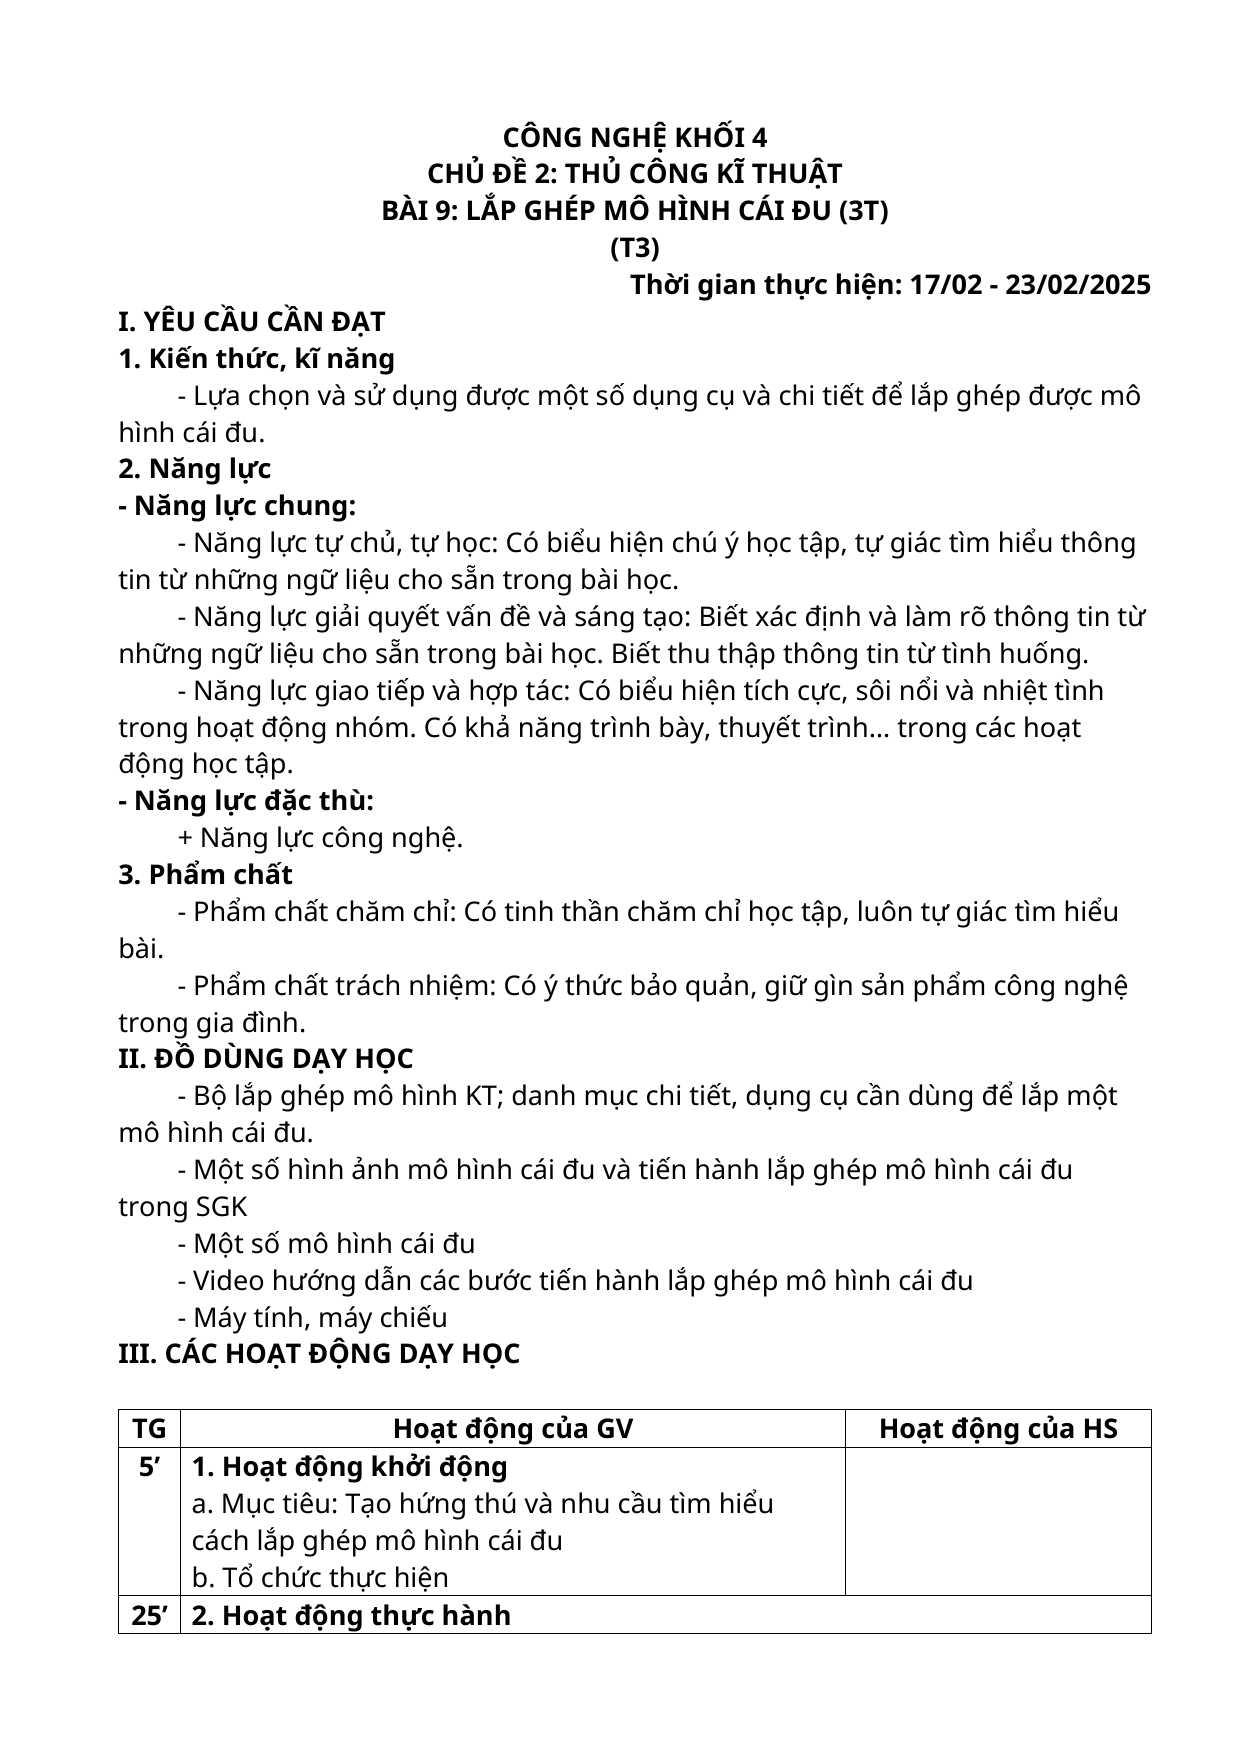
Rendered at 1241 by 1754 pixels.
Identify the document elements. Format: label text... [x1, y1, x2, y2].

text - Năng lực tự chủ, tự học: Có biểu hiện chú ý học tập, tự giác tìm hiểu thông tin từ những ngữ liệu cho sẵn trong bài học. [118, 524, 1152, 597]
text (T3) [118, 229, 1152, 266]
table_cell 25’ [119, 1596, 180, 1633]
table_header Hoạt động của GV [181, 1410, 845, 1447]
text - Phẩm chất chăm chỉ: Có tinh thần chăm chỉ học tập, luôn tự giác tìm hiểu bài. [118, 892, 1152, 966]
text - Năng lực đặc thù: [118, 782, 1152, 819]
text CHỦ ĐỀ 2: THỦ CÔNG KĨ THUẬT [118, 155, 1152, 192]
text - Video hướng dẫn các bước tiến hành lắp ghép mô hình cái đu [118, 1261, 1152, 1298]
text - Phẩm chất trách nhiệm: Có ý thức bảo quản, giữ gìn sản phẩm công nghệ trong gia đình. [118, 966, 1152, 1040]
text - Năng lực chung: [118, 487, 1152, 524]
text BÀI 9: LẮP GHÉP MÔ HÌNH CÁI ĐU (3T) [118, 192, 1152, 229]
text I. YÊU CẦU CẦN ĐẠT [118, 302, 1152, 339]
table_cell [846, 1448, 1151, 1595]
table_cell 5’ [119, 1448, 180, 1595]
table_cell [181, 1596, 1151, 1633]
text - Một số mô hình cái đu [118, 1224, 1152, 1261]
table_cell 1. Hoạt động khởi động a. Mục tiêu: Tạo hứng thú và nhu cầu tìm hiểu cách lắp ghép mô hình cái đu b. Tổ chức thực hiện [181, 1448, 845, 1595]
text - Lựa chọn và sử dụng được một số dụng cụ và chi tiết để lắp ghép được mô hình cái đu. [118, 376, 1152, 450]
text Thời gian thực hiện: 17/02 - 23/02/2025 [118, 266, 1152, 302]
text CÔNG NGHỆ KHỐI 4 [118, 118, 1152, 155]
text - Năng lực giao tiếp và hợp tác: Có biểu hiện tích cực, sôi nổi và nhiệt tình trong hoạt động nhóm. Có khả năng trình bày, thuyết trình… trong các hoạt động học tập. [118, 671, 1152, 782]
table_header TG [119, 1410, 180, 1447]
text - Máy tính, máy chiếu [118, 1298, 1152, 1335]
text - Một số hình ảnh mô hình cái đu và tiến hành lắp ghép mô hình cái đu trong SGK [118, 1151, 1152, 1224]
text III. CÁC HOẠT ĐỘNG DẠY HỌC [118, 1335, 1152, 1372]
text + Năng lực công nghệ. [118, 819, 1152, 856]
text 2. Năng lực [118, 450, 1152, 487]
text 1. Kiến thức, kĩ năng [118, 339, 1152, 376]
table_header Hoạt động của HS [846, 1410, 1151, 1447]
text - Bộ lắp ghép mô hình KT; danh mục chi tiết, dụng cụ cần dùng để lắp một mô hình cái đu. [118, 1077, 1152, 1151]
text - Năng lực giải quyết vấn đề và sáng tạo: Biết xác định và làm rõ thông tin từ những ngữ liệu cho sẵn trong bài học. Biết thu thập thông tin từ tình huống. [118, 597, 1152, 671]
text 3. Phẩm chất [118, 856, 1152, 892]
text II. ĐỒ DÙNG DẠY HỌC [118, 1040, 1152, 1077]
